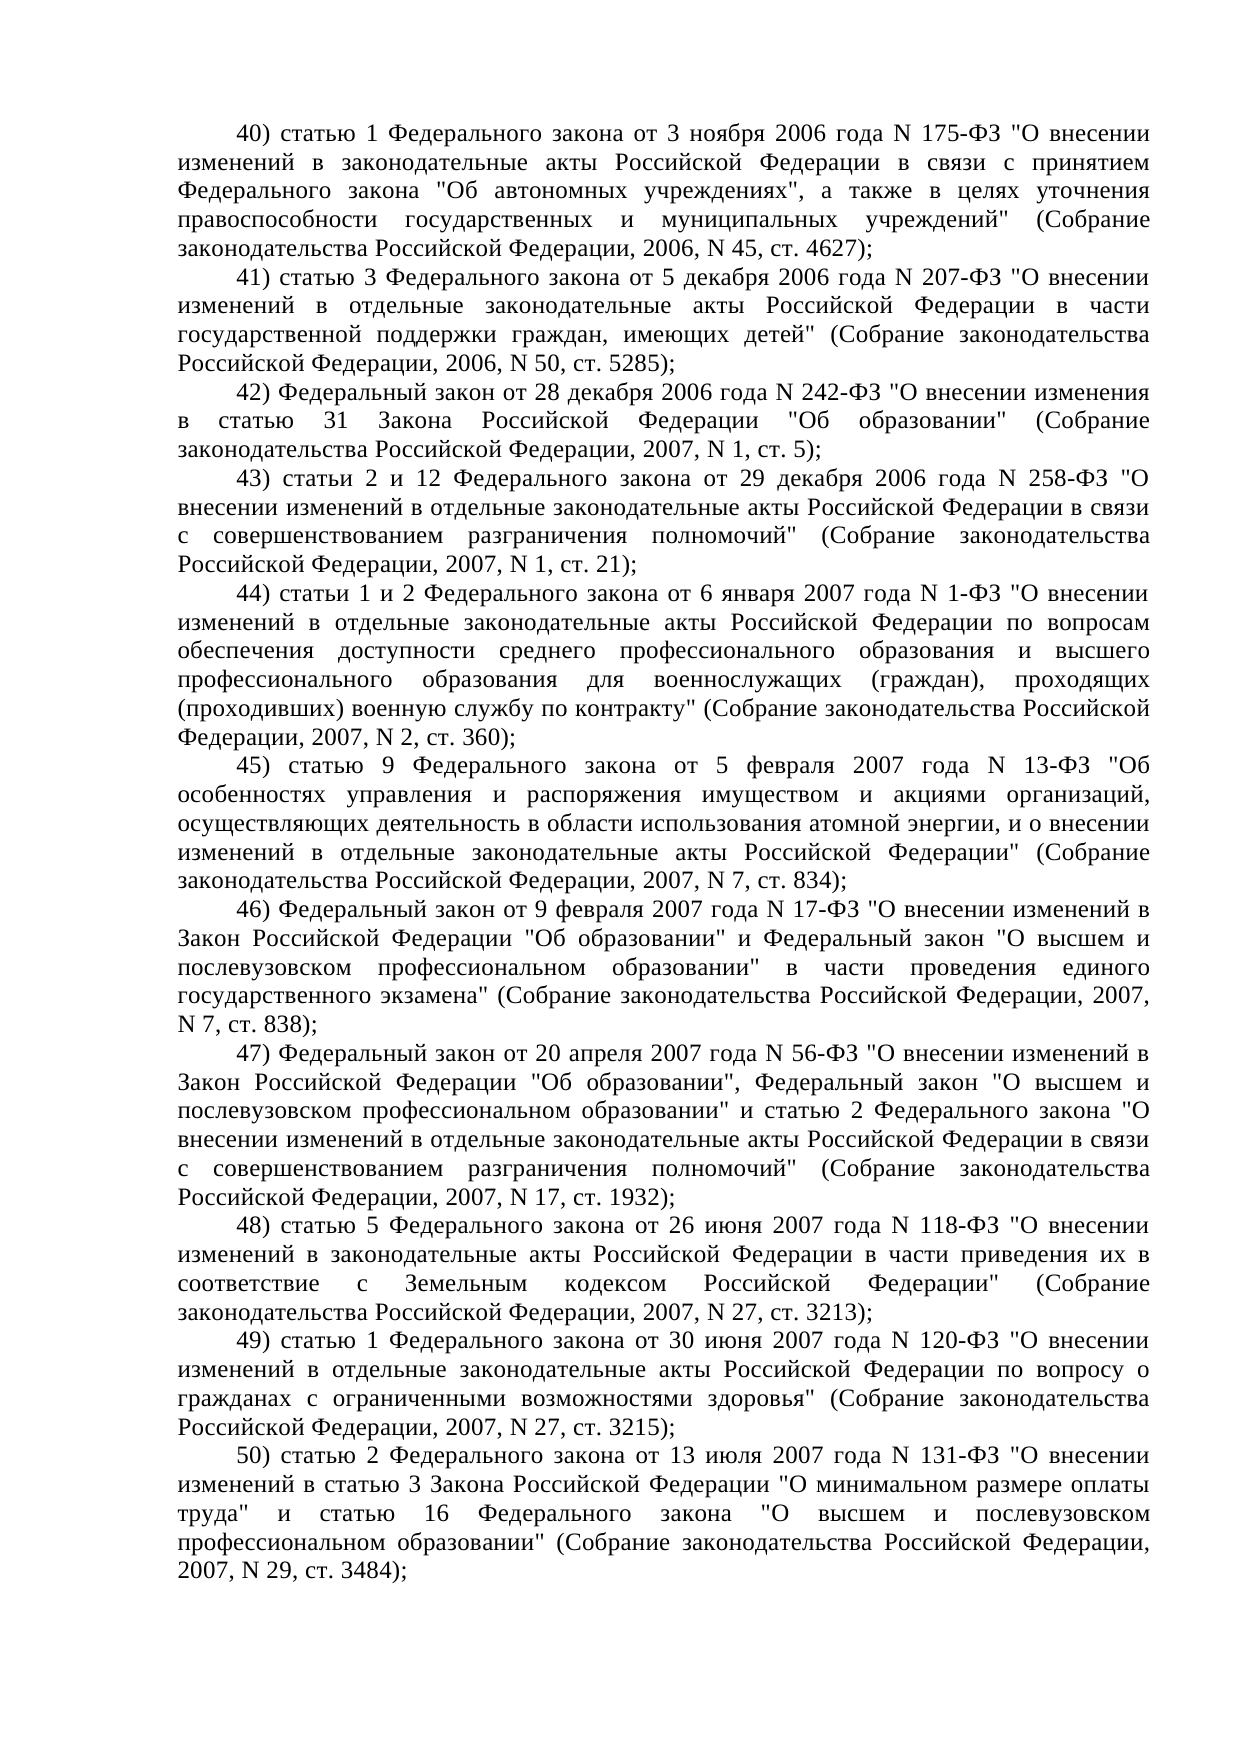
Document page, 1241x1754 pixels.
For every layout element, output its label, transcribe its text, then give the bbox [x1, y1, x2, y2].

text 47) Федеральный закон от 20 апреля 2007 года N 56-ФЗ "О внесении изменений в Закон Российской Федерации "Об образовании", Федеральный закон "О высшем и послевузовском профессиональном образовании" и статью 2 Федерального закона "О внесении изменений в отдельные законодательные акты Российской Федерации в связи с совершенствованием разграничения полномочий" (Собрание законодательства Российской Федерации, 2007, N 17, ст. 1932); [177, 1038, 1152, 1211]
text 46) Федеральный закон от 9 февраля 2007 года N 17-ФЗ "О внесении изменений в Закон Российской Федерации "Об образовании" и Федеральный закон "О высшем и послевузовском профессиональном образовании" в части проведения единого государственного экзамена" (Собрание законодательства Российской Федерации, 2007, N 7, ст. 838); [177, 894, 1152, 1038]
text 40) статью 1 Федерального закона от 3 ноября 2006 года N 175-ФЗ "О внесении изменений в законодательные акты Российской Федерации в связи с принятием Федерального закона "Об автономных учреждениях", а также в целях уточнения правоспособности государственных и муниципальных учреждений" (Собрание законодательства Российской Федерации, 2006, N 45, ст. 4627); [177, 118, 1152, 262]
text 45) статью 9 Федерального закона от 5 февраля 2007 года N 13-ФЗ "Об особенностях управления и распоряжения имуществом и акциями организаций, осуществляющих деятельность в области использования атомной энергии, и о внесении изменений в отдельные законодательные акты Российской Федерации" (Собрание законодательства Российской Федерации, 2007, N 7, ст. 834); [177, 751, 1152, 894]
text 43) статьи 2 и 12 Федерального закона от 29 декабря 2006 года N 258-ФЗ "О внесении изменений в отдельные законодательные акты Российской Федерации в связи с совершенствованием разграничения полномочий" (Собрание законодательства Российской Федерации, 2007, N 1, ст. 21); [177, 463, 1152, 578]
text 49) статью 1 Федерального закона от 30 июня 2007 года N 120-ФЗ "О внесении изменений в отдельные законодательные акты Российской Федерации по вопросу о гражданах с ограниченными возможностями здоровья" (Собрание законодательства Российской Федерации, 2007, N 27, ст. 3215); [177, 1326, 1152, 1441]
text 42) Федеральный закон от 28 декабря 2006 года N 242-ФЗ "О внесении изменения в статью 31 Закона Российской Федерации "Об образовании" (Собрание законодательства Российской Федерации, 2007, N 1, ст. 5); [177, 377, 1152, 463]
text 50) статью 2 Федерального закона от 13 июля 2007 года N 131-ФЗ "О внесении изменений в статью 3 Закона Российской Федерации "О минимальном размере оплаты труда" и статью 16 Федерального закона "О высшем и послевузовском профессиональном образовании" (Собрание законодательства Российской Федерации, 2007, N 29, ст. 3484); [177, 1441, 1152, 1584]
text 48) статью 5 Федерального закона от 26 июня 2007 года N 118-ФЗ "О внесении изменений в законодательные акты Российской Федерации в части приведения их в соответствие с Земельным кодексом Российской Федерации" (Собрание законодательства Российской Федерации, 2007, N 27, ст. 3213); [177, 1211, 1152, 1326]
text 41) статью 3 Федерального закона от 5 декабря 2006 года N 207-ФЗ "О внесении изменений в отдельные законодательные акты Российской Федерации в части государственной поддержки граждан, имеющих детей" (Собрание законодательства Российской Федерации, 2006, N 50, ст. 5285); [177, 262, 1152, 377]
text 44) статьи 1 и 2 Федерального закона от 6 января 2007 года N 1-ФЗ "О внесении изменений в отдельные законодательные акты Российской Федерации по вопросам обеспечения доступности среднего профессионального образования и высшего профессионального образования для военнослужащих (граждан), проходящих (проходивших) военную службу по контракту" (Собрание законодательства Российской Федерации, 2007, N 2, ст. 360); [177, 578, 1152, 751]
